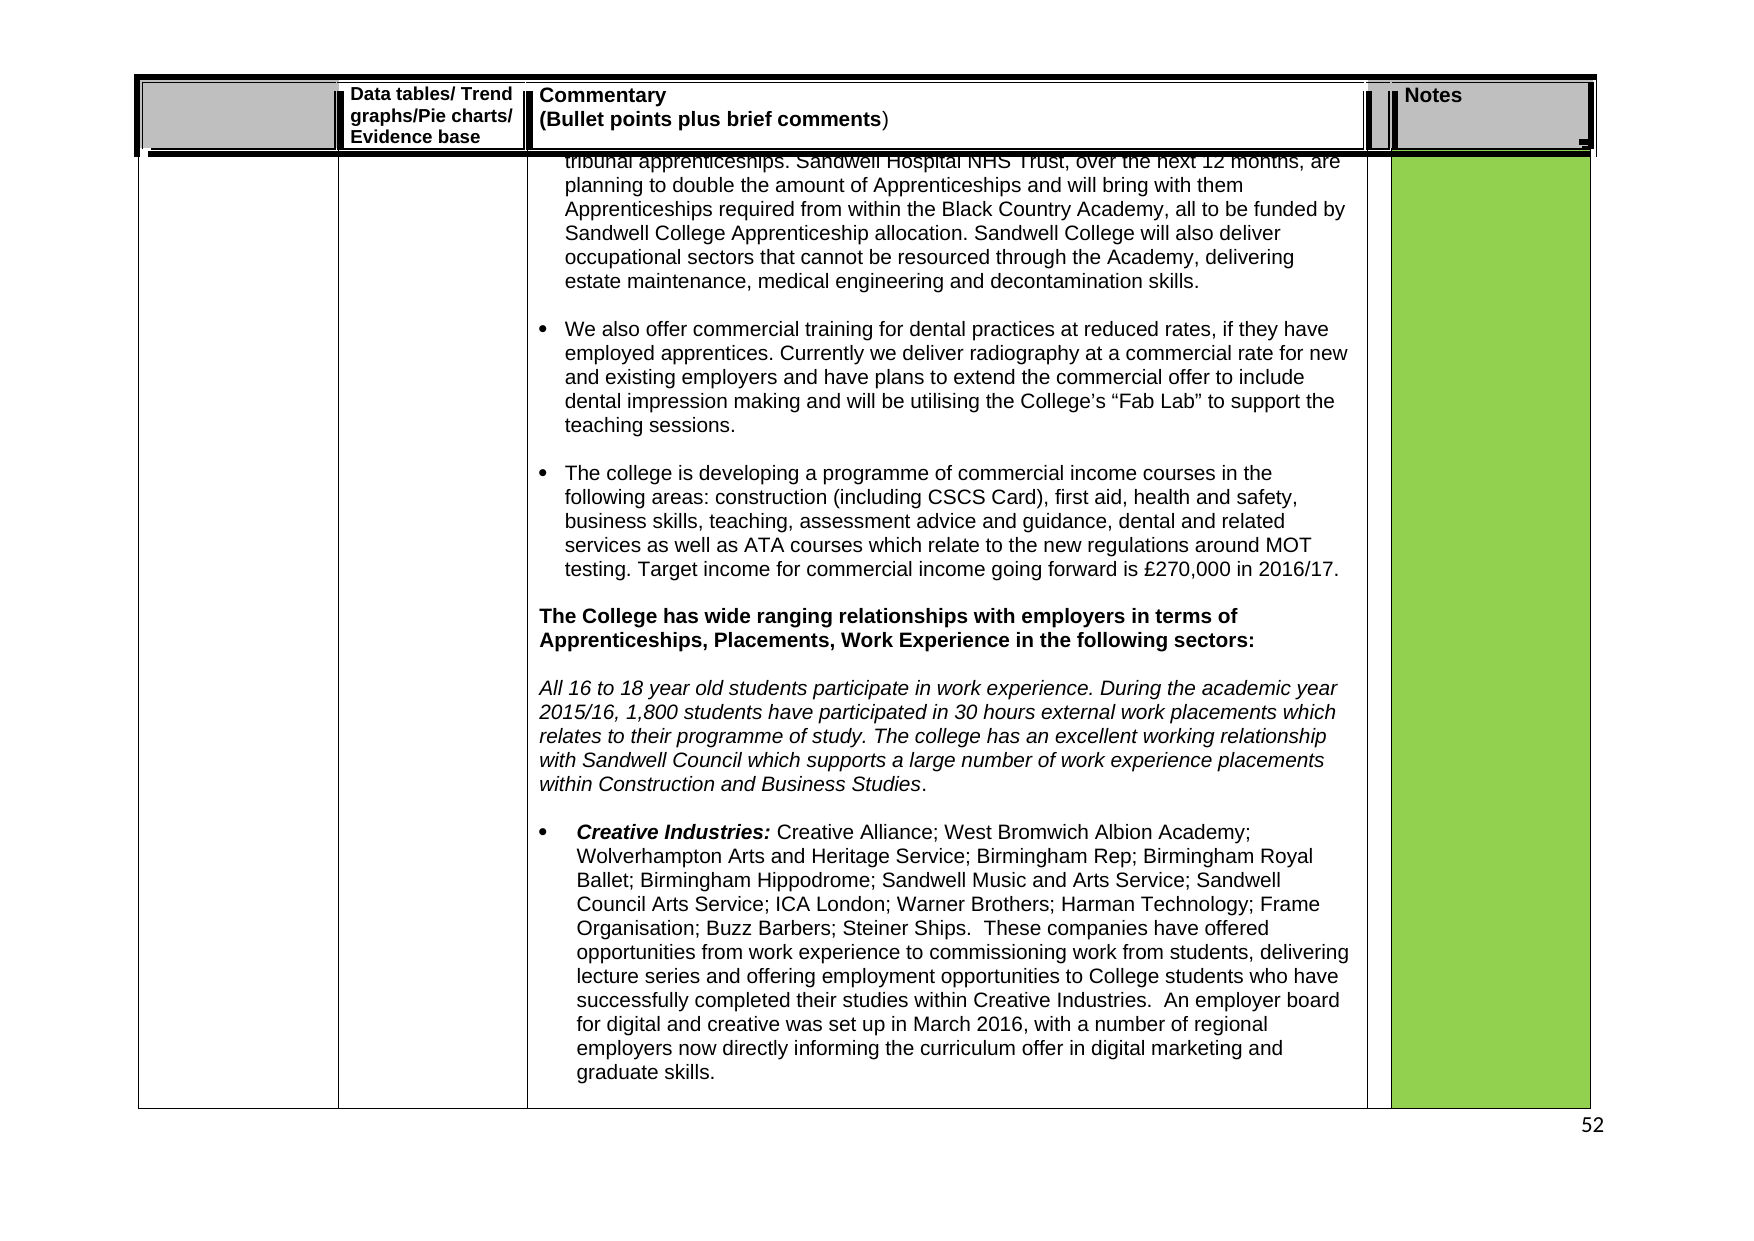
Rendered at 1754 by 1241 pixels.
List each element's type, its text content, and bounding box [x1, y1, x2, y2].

table_header Notes [1393, 83, 1588, 148]
table_cell [1368, 157, 1391, 1108]
table_header Data tables/ Trend graphs/Pie charts/ Evidence base [339, 80, 528, 148]
table_cell Employer Engagement [139, 148, 338, 1108]
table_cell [528, 157, 1367, 1108]
table_header Commentary (Bullet points plus brief comments) [528, 80, 1367, 148]
table_header [140, 80, 339, 148]
table_cell [339, 157, 527, 1108]
table_header [1368, 80, 1393, 148]
table_cell [1392, 157, 1590, 1108]
